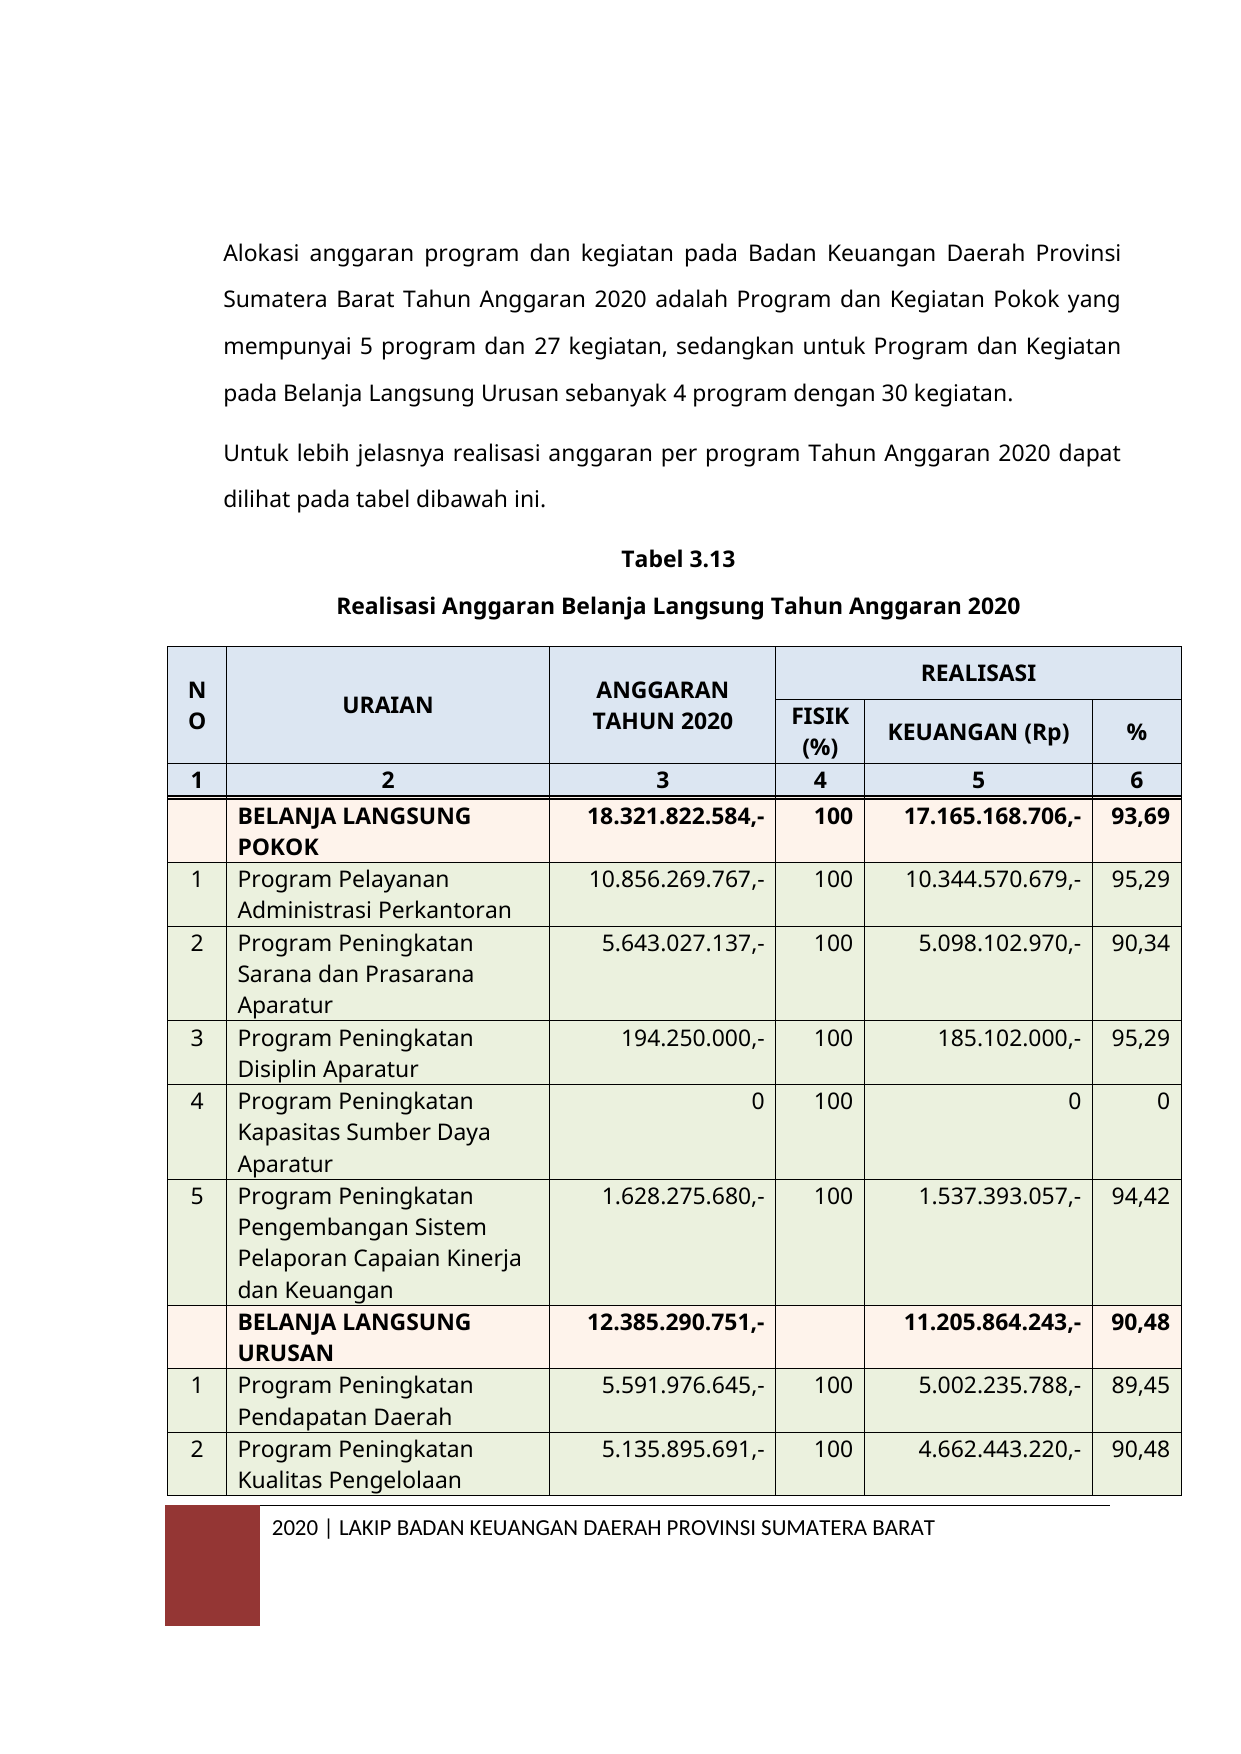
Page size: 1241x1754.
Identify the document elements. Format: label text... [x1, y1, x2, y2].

table_cell 100 [776, 1021, 864, 1084]
table_cell 17.165.168.706,- [865, 800, 1092, 862]
table_cell 1.537.393.057,- [865, 1180, 1092, 1305]
table_cell 100 [776, 1085, 864, 1179]
table_cell 95,29 [1093, 1021, 1181, 1084]
table_cell 4 [776, 764, 864, 795]
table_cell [227, 1433, 549, 1495]
table_cell 89,45 [1093, 1369, 1181, 1432]
table_cell 94,42 [1093, 1180, 1181, 1305]
table_header REALISASI [776, 647, 1181, 699]
table_cell 2 [168, 1433, 226, 1495]
table_cell 0 [550, 1085, 775, 1179]
table_cell [776, 1306, 864, 1368]
table_cell 100 [776, 1369, 864, 1432]
table_cell 2 [227, 764, 549, 795]
text Untuk lebih jelasnya realisasi anggaran per program Tahun Anggaran 2020 dapat dilihat pada tabel dibawah ini. [223, 437, 1122, 515]
table_cell 10.856.269.767,- [550, 863, 775, 926]
table_cell 93,69 [1093, 800, 1181, 862]
table_cell 12.385.290.751,- [550, 1306, 775, 1368]
table_header ANGGARAN TAHUN 2020 [550, 647, 775, 763]
table_header NO [168, 647, 226, 763]
table_cell 1 [168, 863, 226, 926]
text Tabel 3.13 [234, 543, 1122, 574]
table_cell 4 [168, 1085, 226, 1179]
table_cell 1 [168, 764, 226, 795]
table_cell 3 [168, 1021, 226, 1084]
table_cell 5 [168, 1180, 226, 1305]
text Realisasi Anggaran Belanja Langsung Tahun Anggaran 2020 [234, 590, 1122, 621]
table_cell 2 [168, 927, 226, 1020]
table_cell Program Peningkatan Disiplin Aparatur [227, 1021, 549, 1084]
table_cell 5.591.976.645,- [550, 1369, 775, 1432]
table_cell 194.250.000,- [550, 1021, 775, 1084]
table_cell 1.628.275.680,- [550, 1180, 775, 1305]
table_cell Program Peningkatan Kapasitas Sumber Daya Aparatur [227, 1085, 549, 1179]
table_cell 0 [865, 1085, 1092, 1179]
table_cell % [1093, 700, 1181, 763]
table_cell [168, 1306, 226, 1368]
table_cell 90,48 [1093, 1433, 1181, 1495]
table_cell 90,48 [1093, 1306, 1181, 1368]
table_cell BELANJA LANGSUNG POKOK [227, 800, 549, 862]
table_cell 90,34 [1093, 927, 1181, 1020]
table_cell 100 [776, 800, 864, 862]
table_cell 95,29 [1093, 863, 1181, 926]
table_cell 100 [776, 1433, 864, 1495]
table_header URAIAN [227, 647, 549, 763]
table_cell 4.662.443.220,- [865, 1433, 1092, 1495]
table_cell 0 [1093, 1085, 1181, 1179]
table_cell 3 [550, 764, 775, 795]
table_cell [168, 800, 226, 862]
text Alokasi anggaran program dan kegiatan pada Badan Keuangan Daerah Provinsi Sumatera Barat Tahun Anggaran 2020 adalah Program dan Kegiatan Pokok yang mempunyai 5 program dan 27 kegiatan, sedangkan untuk Program dan Kegiatan pada Belanja Langsung Urusan sebanyak 4 program dengan 30 kegiatan. [223, 237, 1122, 408]
table_cell BELANJA LANGSUNG URUSAN [227, 1306, 549, 1368]
table_cell KEUANGAN (Rp) [865, 700, 1092, 763]
table_cell 18.321.822.584,- [550, 800, 775, 862]
table_cell 185.102.000,- [865, 1021, 1092, 1084]
table_cell 100 [776, 1180, 864, 1305]
table_cell 100 [776, 863, 864, 926]
table_cell 5 [865, 764, 1092, 795]
table_cell Program Peningkatan Pengembangan Sistem Pelaporan Capaian Kinerja dan Keuangan [227, 1180, 549, 1305]
table_cell 10.344.570.679,- [865, 863, 1092, 926]
table_cell 5.643.027.137,- [550, 927, 775, 1020]
table_cell 6 [1093, 764, 1181, 795]
table_cell 1 [168, 1369, 226, 1432]
table_cell 5.135.895.691,- [550, 1433, 775, 1495]
table_cell 5.002.235.788,- [865, 1369, 1092, 1432]
table_cell FISIK (%) [776, 700, 864, 763]
table_cell 100 [776, 927, 864, 1020]
table_cell 11.205.864.243,- [865, 1306, 1092, 1368]
table_cell Program Pelayanan Administrasi Perkantoran [227, 863, 549, 926]
table_cell Program Peningkatan Sarana dan Prasarana Aparatur [227, 927, 549, 1020]
table_cell 5.098.102.970,- [865, 927, 1092, 1020]
table_cell Program Peningkatan Pendapatan Daerah [227, 1369, 549, 1432]
